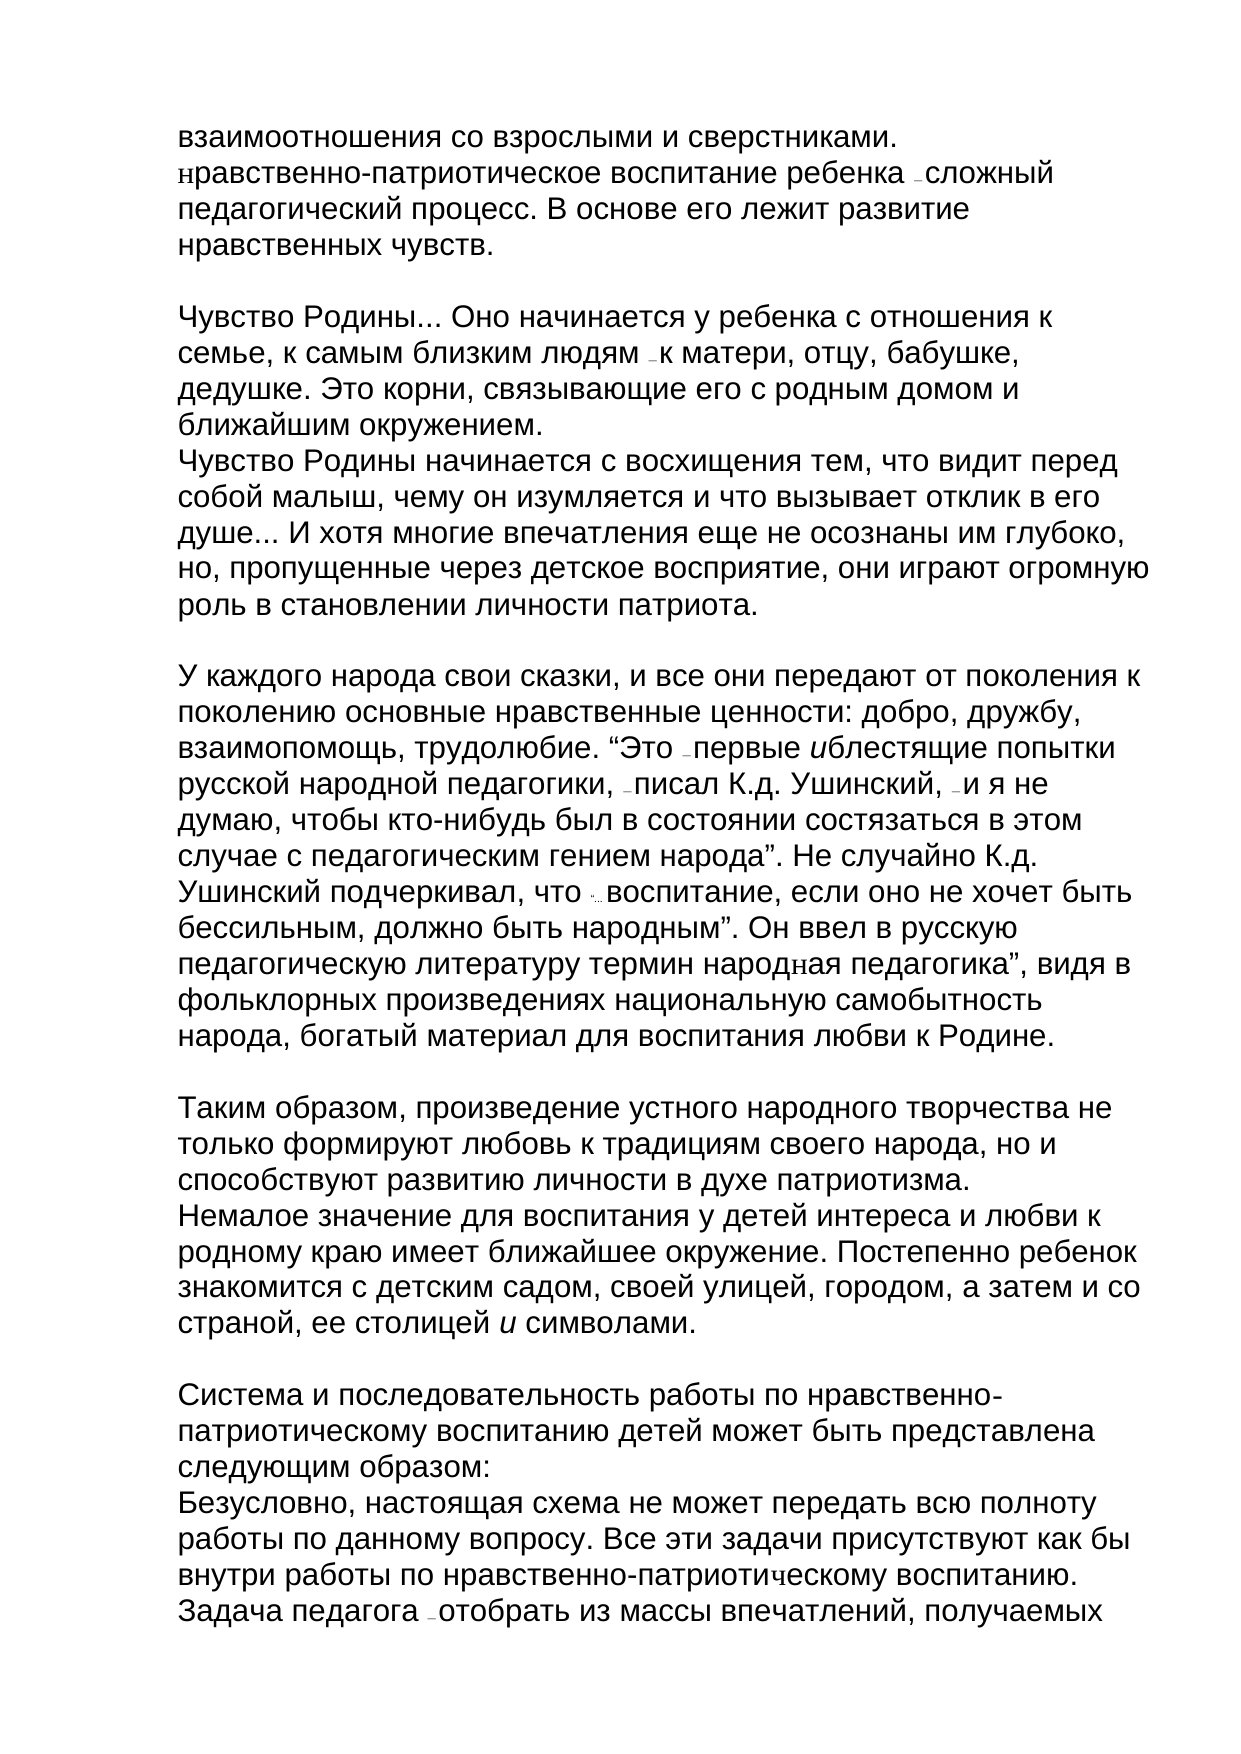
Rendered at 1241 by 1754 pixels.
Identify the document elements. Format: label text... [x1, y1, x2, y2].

text Таким образом, произведение устного народного творчества не только формируют любовь к традициям своего народа, но и способствуют развитию личности в духе патриотизма. Немалое значение для воспитания у детей интереса и любви к родному краю имеет ближайшее окружение. Постепенно ребенок знакомится с детским садом, своей улицей, городом, а затем и со страной, ее столицей и символами. [177, 1053, 1152, 1340]
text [177, 1340, 1152, 1628]
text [177, 118, 1152, 262]
text У каждого народа свои сказки, и все они передают от поколения к поколению основные нравственные ценности: добро, дружбу, взаимопомощь, трудолюбие. “Это — первые иблестящие попытки русской народной педагогики, — писал К.д. Ушинский, — и я не думаю, чтобы кто-нибудь был в состоянии состязаться в этом случае с педагогическим гением народа”. Не случайно К.д. Ушинский подчеркивал, что “... воспитание, если оно не хочет быть бессильным, должно быть народным”. Он ввел в русскую педагогическую литературу термин народная педагогика”, видя в фольклорных произведениях национальную самобытность народа, богатый материал для воспитания любви к Родине. [177, 621, 1152, 1053]
text Чувство Родины... Оно начинается у ребенка с отношения к семье, к самым близким людям — к матери, отцу, бабушке, дедушке. Это корни, связывающие его с родным домом и ближайшим окружением. Чувство Родины начинается с восхищения тем, что видит перед собой малыш, чему он изумляется и что вызывает отклик в его душе... И хотя многие впечатления еще не осознаны им глубоко, но, пропущенные через детское восприятие, они играют огромную роль в становлении личности патриота. [177, 262, 1152, 621]
